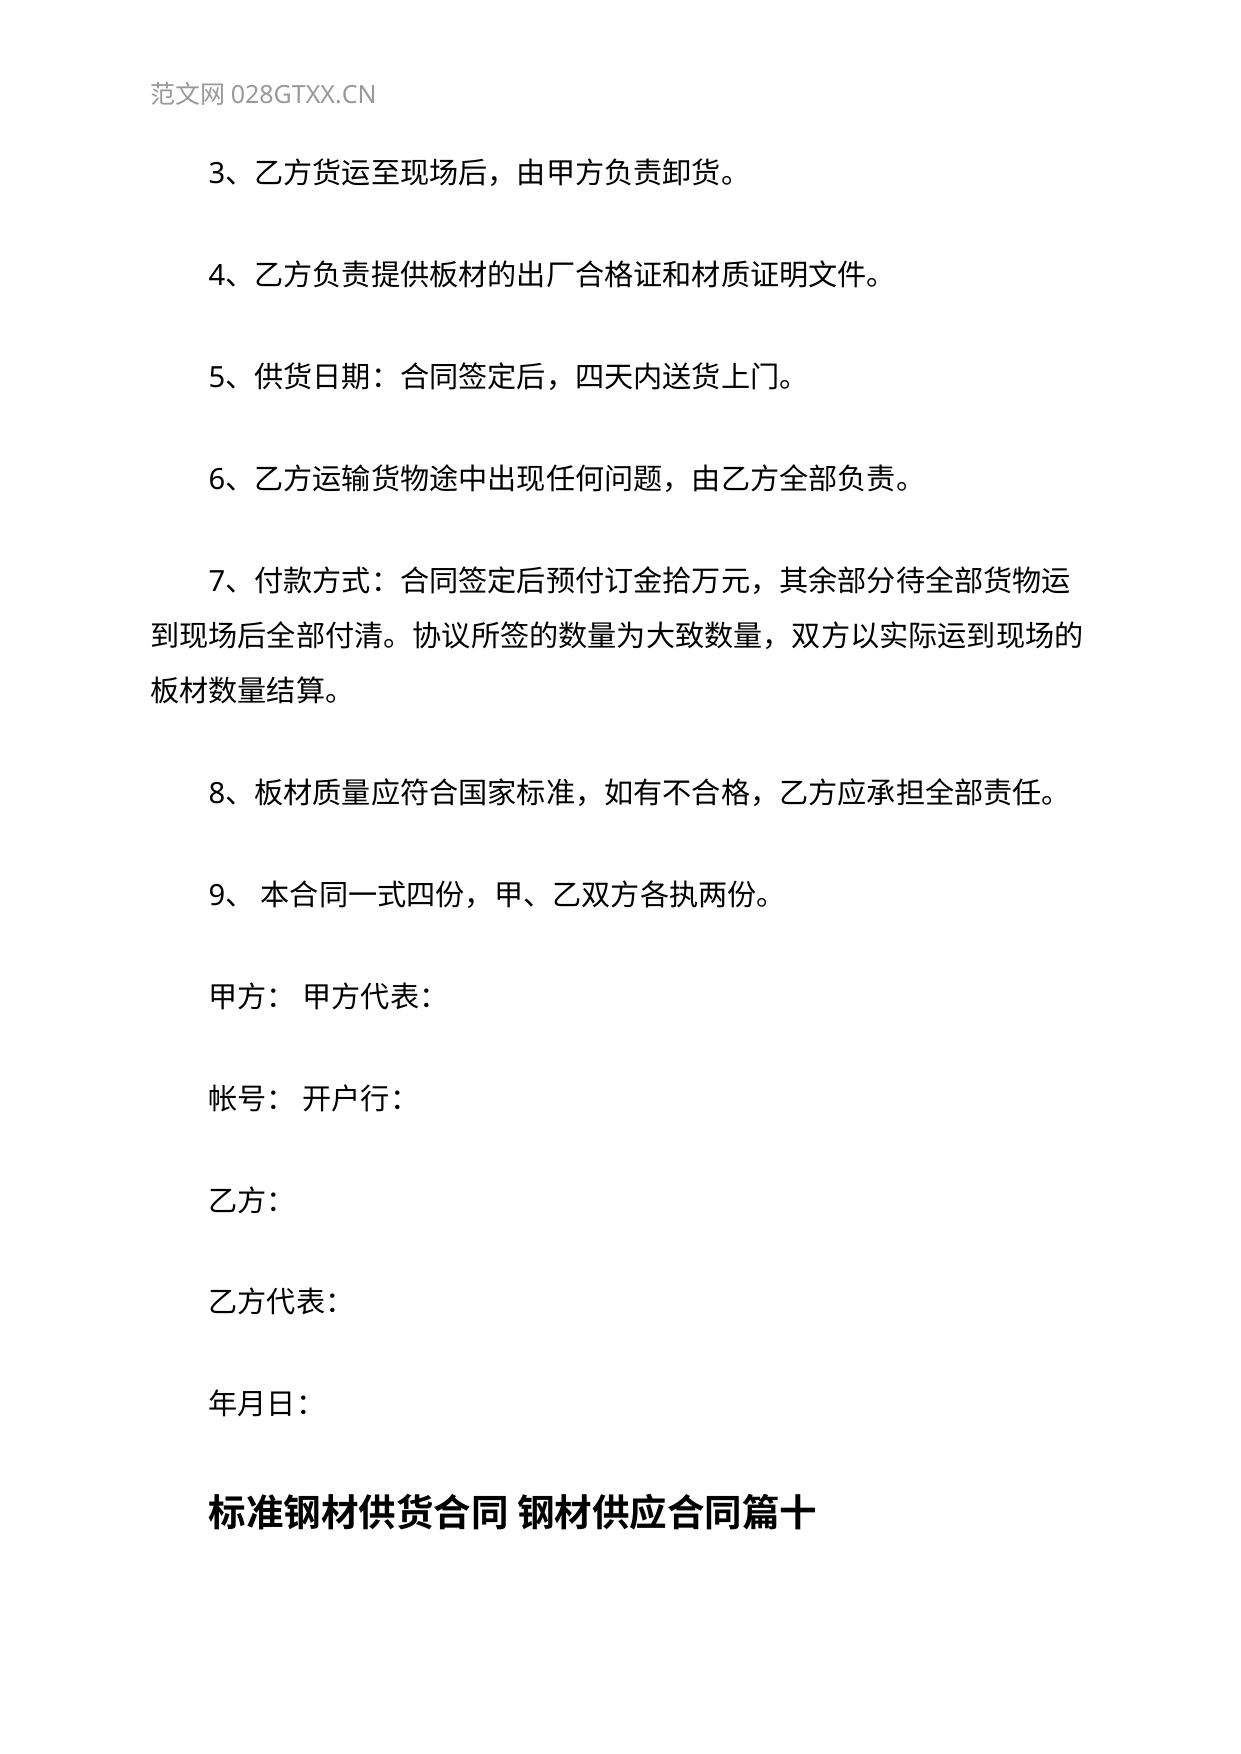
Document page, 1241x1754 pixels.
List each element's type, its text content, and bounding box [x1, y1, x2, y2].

text 帐号： 开户行： [150, 1075, 1090, 1118]
text 乙方代表： [150, 1279, 1090, 1321]
text 甲方： 甲方代表： [150, 973, 1090, 1016]
text 7、付款方式：合同签定后预付订金拾万元，其余部分待全部货物运到现场后全部付清。协议所签的数量为大致数量，双方以实际运到现场的板材数量结算。 [150, 558, 1090, 710]
text 4、乙方负责提供板材的出厂合格证和材质证明文件。 [150, 252, 1090, 294]
text 年月日： [150, 1381, 1090, 1423]
text 9、 本合同一式四份，甲、乙双方各执两份。 [150, 872, 1090, 914]
text 8、板材质量应符合国家标准，如有不合格，乙方应承担全部责任。 [150, 769, 1090, 812]
text 乙方： [150, 1177, 1090, 1219]
text 5、供货日期：合同签定后，四天内送货上门。 [150, 354, 1090, 396]
text 标准钢材供货合同 钢材供应合同篇十 [150, 1482, 1090, 1537]
text 3、乙方货运至现场后，由甲方负责卸货。 [150, 150, 1090, 192]
text 6、乙方运输货物途中出现任何问题，由乙方全部负责。 [150, 456, 1090, 498]
